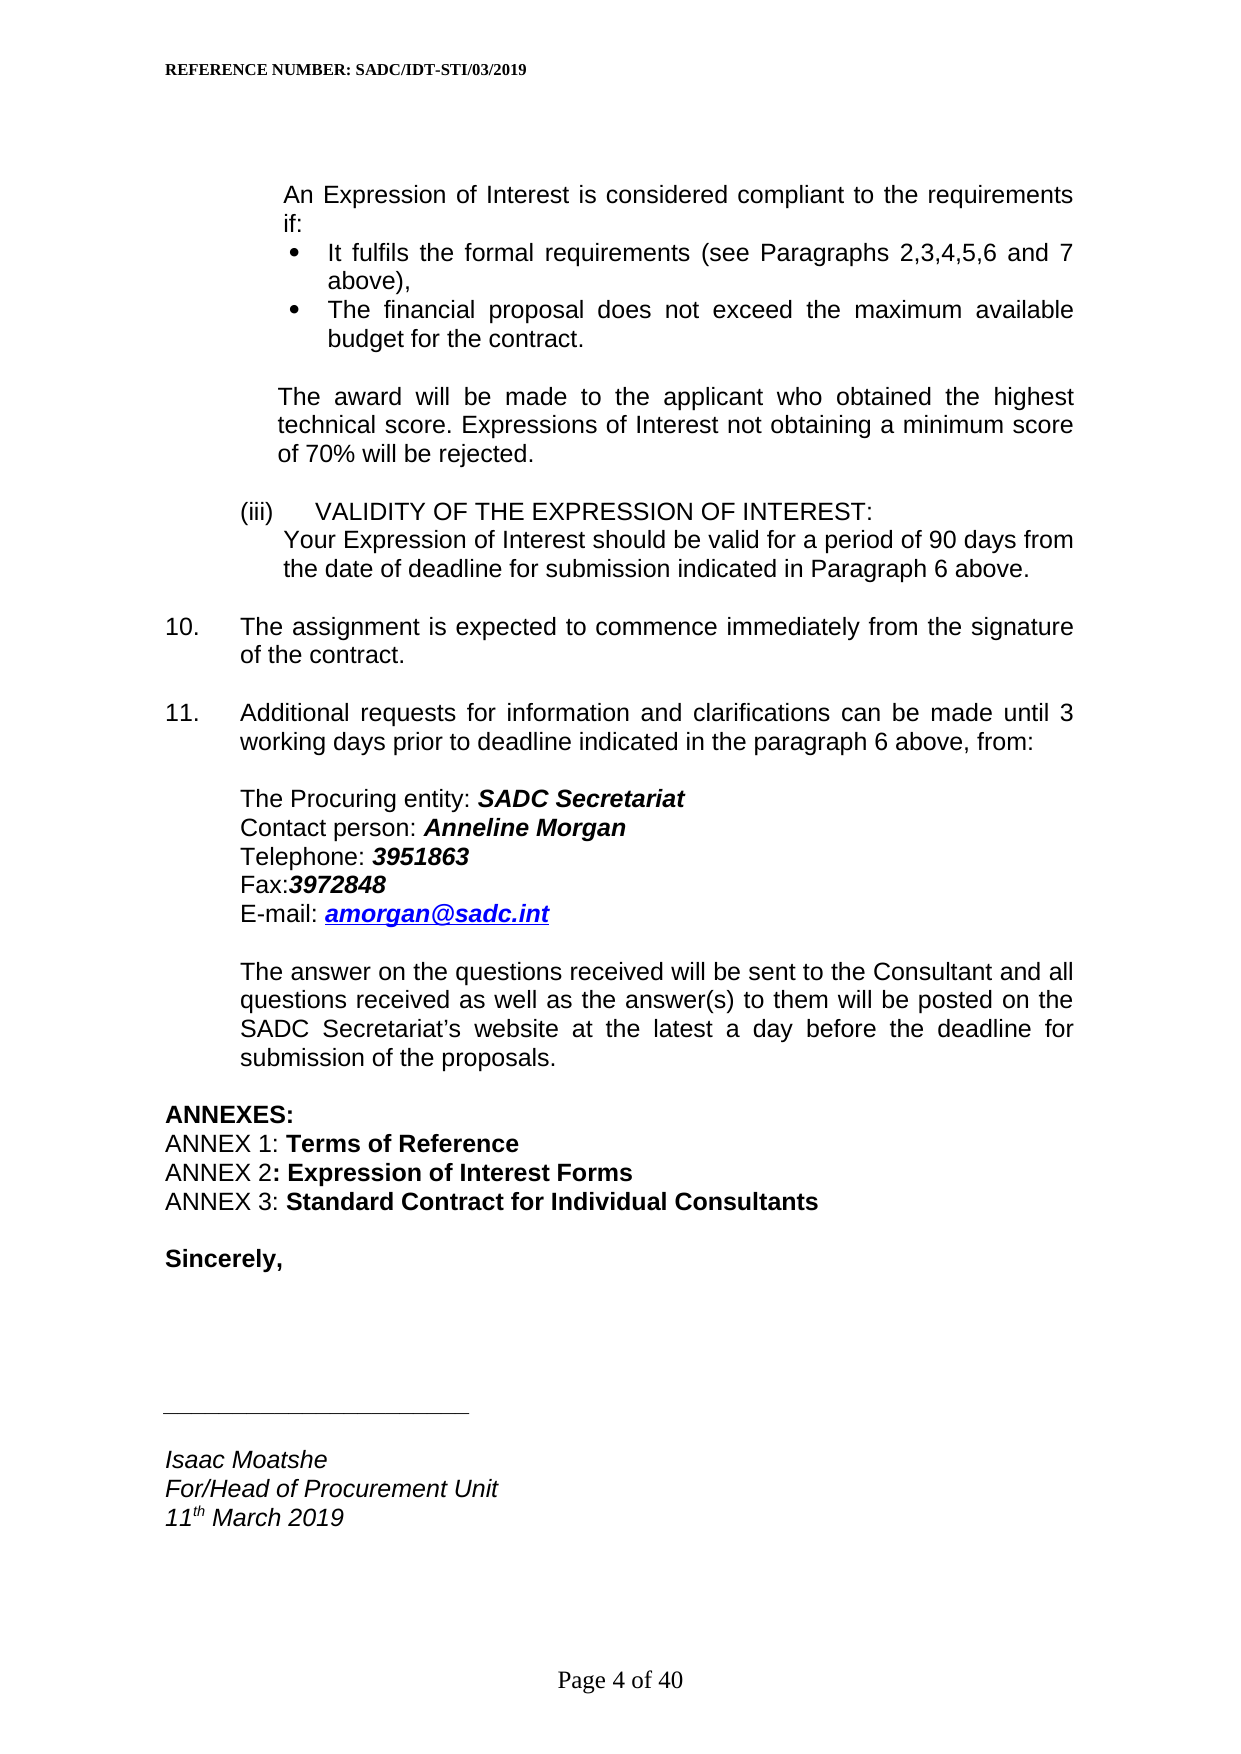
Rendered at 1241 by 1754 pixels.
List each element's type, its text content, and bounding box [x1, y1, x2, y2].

text Sincerely, [165, 1244, 1075, 1273]
text The Procuring entity: SADC Secretariat [165, 784, 1075, 813]
text ANNEX 3: Standard Contract for Individual Consultants [165, 1186, 1075, 1215]
text The answer on the questions received will be sent to the Consultant and all questions received as well as the answer(s) to them will be posted on the SADC Secretariat’s website at the latest a day before the deadline for submission of the proposals. [165, 956, 1075, 1071]
text Your Expression of Interest should be valid for a period of 90 days from the date of deadline for submission indicated in Paragraph 6 above. [283, 525, 1075, 583]
list It fulfils the formal requirements (see Paragraphs 2,3,4,5,6 and 7 above), [290, 237, 1075, 295]
text ANNEX 2: Expression of Interest Forms [165, 1158, 1075, 1186]
text ANNEXES: [165, 1100, 1075, 1129]
text 10. The assignment is expected to commence immediately from the signature of the contract. [165, 611, 1075, 669]
text E-mail: amorgan@sadc.int [165, 899, 1075, 928]
text Telephone: 3951863 [165, 841, 1075, 870]
list The financial proposal does not exceed the maximum available budget for the contract. [290, 295, 1075, 353]
text The award will be made to the applicant who obtained the highest technical score. Expressions of Interest not obtaining a minimum score of 70% will be rejected. [277, 381, 1075, 468]
text ANNEX 1: Terms of Reference [165, 1129, 1075, 1158]
text Fax:3972848 [165, 870, 1075, 899]
text 11th March 2019 [165, 1503, 1075, 1531]
text ______________________ [165, 1388, 1075, 1416]
text Contact person: Anneline Morgan [165, 813, 1075, 841]
text 11. Additional requests for information and clarifications can be made until 3 working days prior to deadline indicated in the paragraph 6 above, from: [165, 698, 1075, 755]
text For/Head of Procurement Unit [165, 1474, 1075, 1503]
text (iii) VALIDITY OF THE EXPRESSION OF INTEREST: [240, 496, 1075, 525]
text An Expression of Interest is considered compliant to the requirements if: [283, 180, 1075, 237]
text Isaac Moatshe [165, 1445, 1075, 1474]
